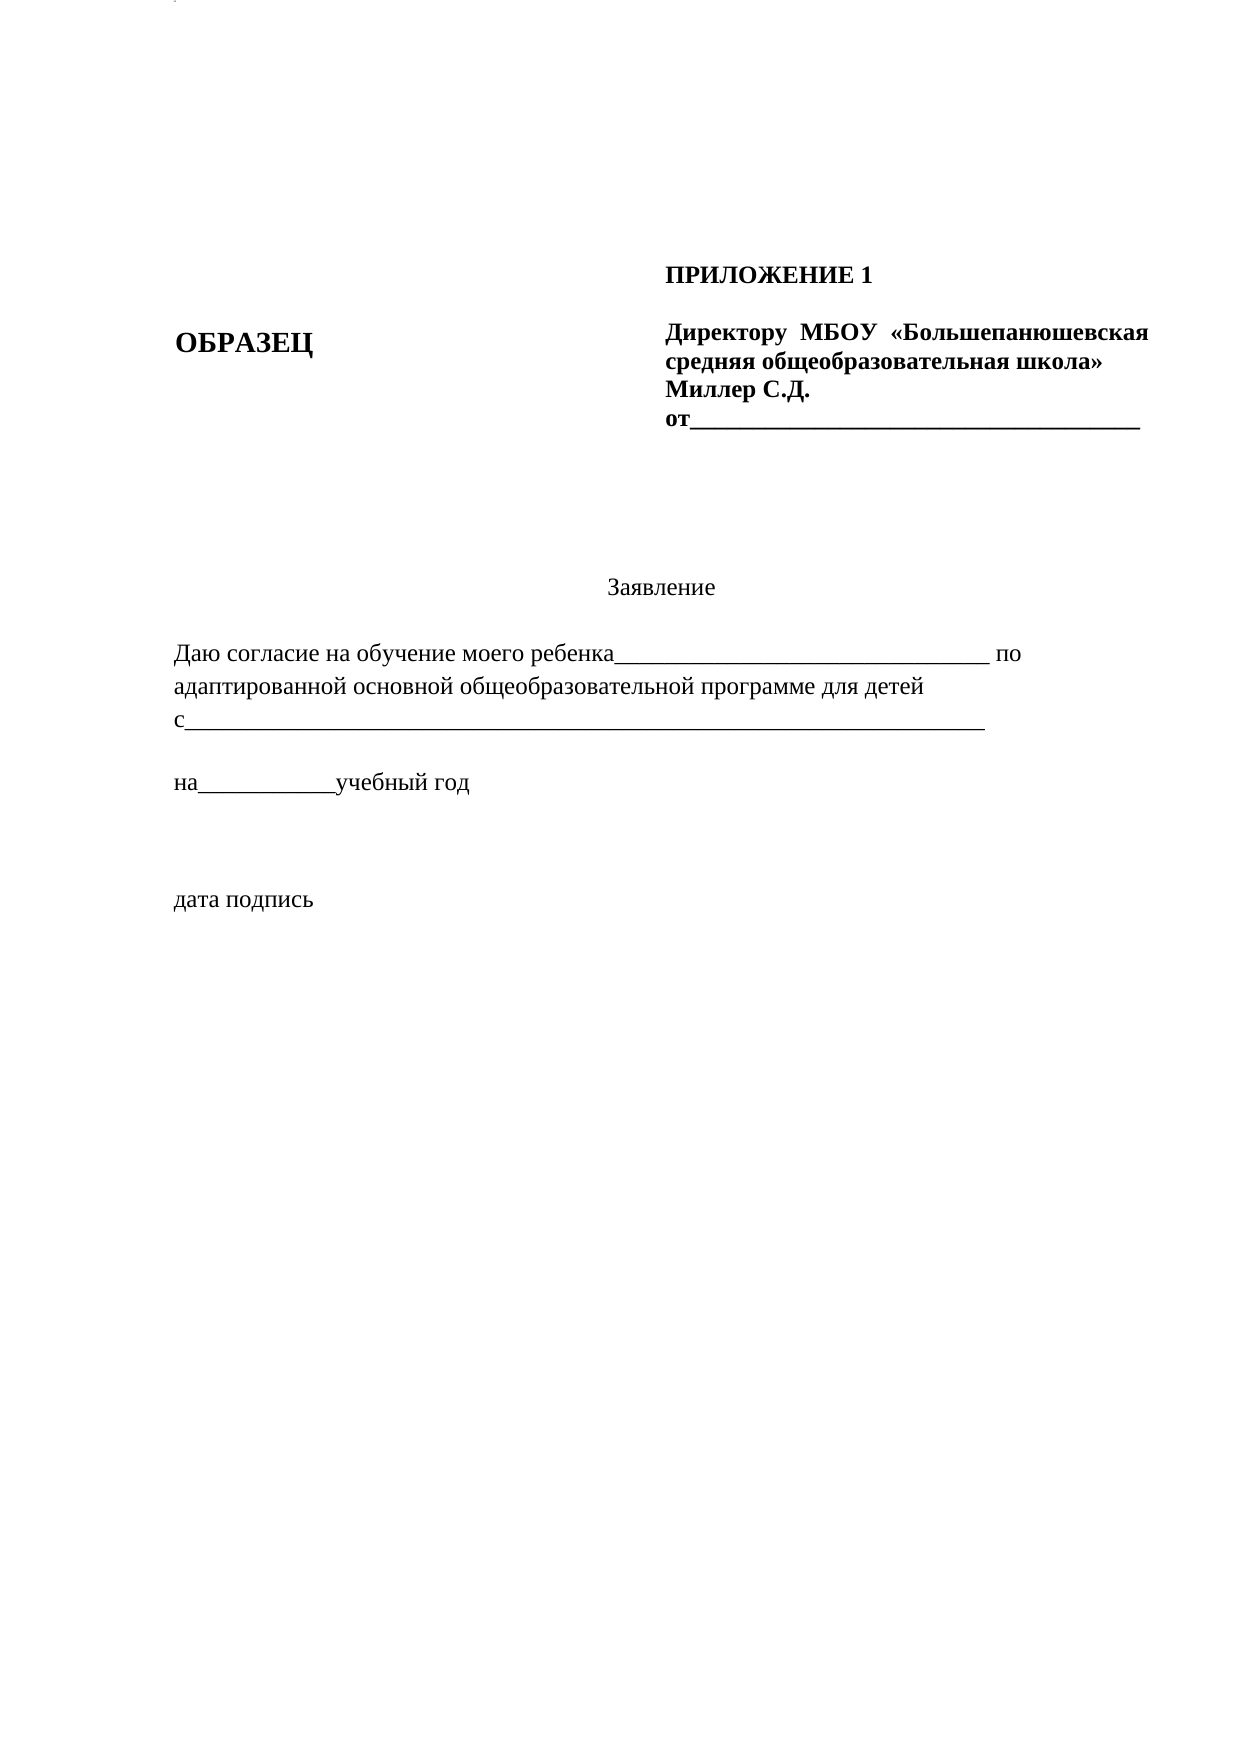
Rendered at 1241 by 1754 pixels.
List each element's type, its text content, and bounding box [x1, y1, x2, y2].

text Директору МБОУ «Большепанюшевская средняя общеобразовательная школа» [665, 318, 1149, 375]
text Миллер С.Д. [665, 375, 1149, 403]
text дата подпись [173, 884, 1149, 913]
text от____________________________________ [665, 403, 1149, 432]
text Заявление [173, 569, 1149, 602]
text ПРИЛОЖЕНИЕ 1 [665, 261, 1149, 289]
text на___________учебный год [173, 767, 1149, 796]
text Даю согласие на обучение моего ребенка______________________________ по адаптированной основной общеобразовательной программе для детей с________________________________________________________________ [173, 635, 1149, 734]
